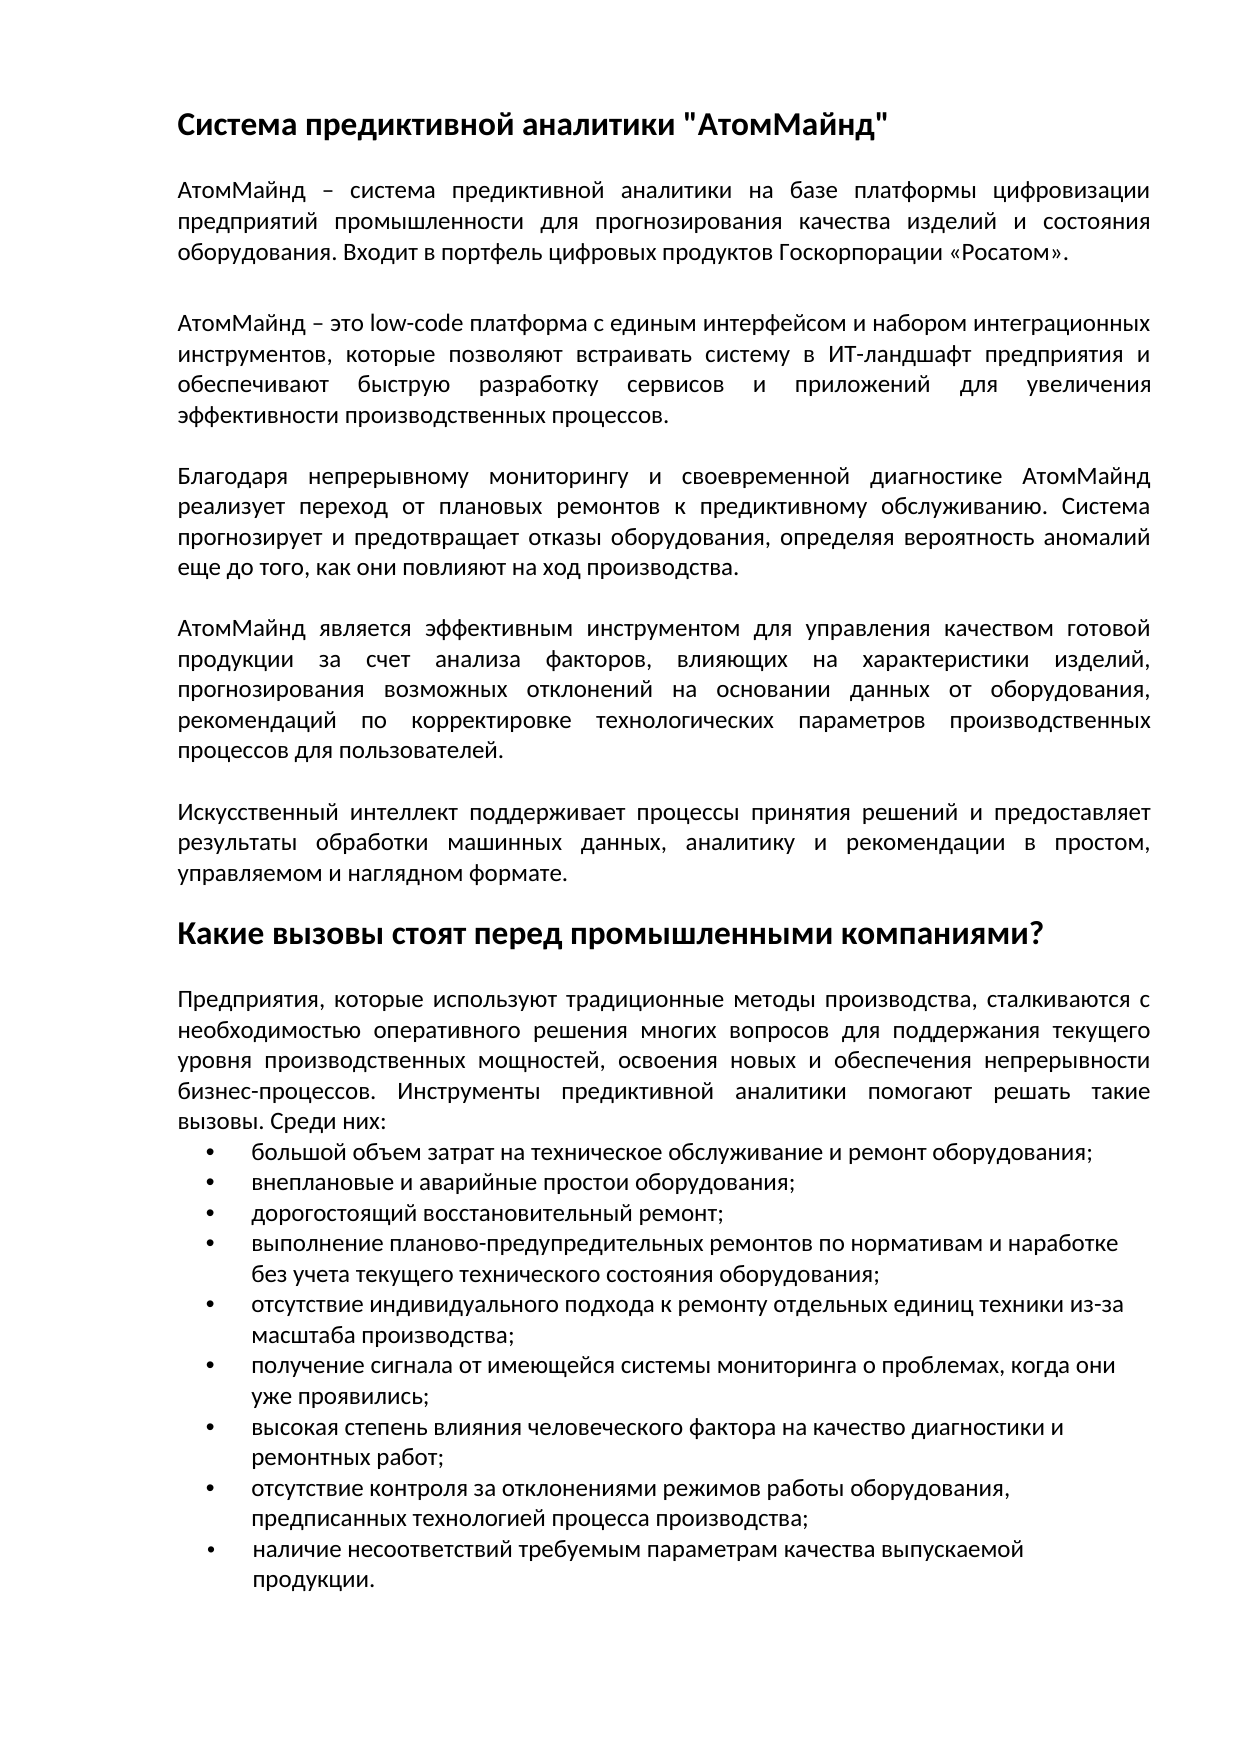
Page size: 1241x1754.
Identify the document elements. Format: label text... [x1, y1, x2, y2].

list внеплановые и аварийные простои оборудования; [206, 1167, 1152, 1197]
list отсутствие индивидуального подхода к ремонту отдельных единиц техники из-за масштаба производства; [206, 1289, 1152, 1350]
list большой объем затрат на техническое обслуживание и ремонт оборудования; [206, 1136, 1152, 1167]
list получение сигнала от имеющейся системы мониторинга о проблемах, когда они уже проявились; [206, 1350, 1152, 1411]
text АтомМайнд – это low-code платформа с единым интерфейсом и набором интеграционных инструментов, которые позволяют встраивать систему в ИТ-ландшафт предприятия и обеспечивают быструю разработку сервисов и приложений для увеличения эффективности производственных процессов. [177, 307, 1152, 429]
text Предприятия, которые используют традиционные методы производства, сталкиваются с необходимостью оперативного решения многих вопросов для поддержания текущего уровня производственных мощностей, освоения новых и обеспечения непрерывности бизнес-процессов. Инструменты предиктивной аналитики помогают решать такие вызовы. Среди них: [177, 983, 1152, 1136]
text АтомМайнд – система предиктивной аналитики на базе платформы цифровизации предприятий промышленности для прогнозирования качества изделий и состояния оборудования. Входит в портфель цифровых продуктов Госкорпорации «Росатом». [177, 175, 1152, 266]
text Какие вызовы стоят перед промышленными компаниями? [177, 912, 1152, 953]
list наличие несоответствий требуемым параметрам качества выпускаемой продукции. [207, 1533, 1152, 1594]
text Благодаря непрерывному мониторингу и своевременной диагностике АтомМайнд реализует переход от плановых ремонтов к предиктивному обслуживанию. Система прогнозирует и предотвращает отказы оборудования, определяя вероятность аномалий еще до того, как они повлияют на ход производства. [177, 460, 1152, 582]
text Система предиктивной аналитики "АтомМайнд" [177, 103, 1152, 144]
text Искусственный интеллект поддерживает процессы принятия решений и предоставляет результаты обработки машинных данных, аналитику и рекомендации в простом, управляемом и наглядном формате. [177, 796, 1152, 887]
list дорогостоящий восстановительный ремонт; [206, 1197, 1152, 1228]
text АтомМайнд является эффективным инструментом для управления качеством готовой продукции за счет анализа факторов, влияющих на характеристики изделий, прогнозирования возможных отклонений на основании данных от оборудования, рекомендаций по корректировке технологических параметров производственных процессов для пользователей. [177, 612, 1152, 765]
list выполнение планово-предупредительных ремонтов по нормативам и наработке без учета текущего технического состояния оборудования; [206, 1228, 1152, 1289]
list отсутствие контроля за отклонениями режимов работы оборудования, предписанных технологией процесса производства; [206, 1472, 1152, 1533]
list высокая степень влияния человеческого фактора на качество диагностики и ремонтных работ; [206, 1411, 1152, 1472]
